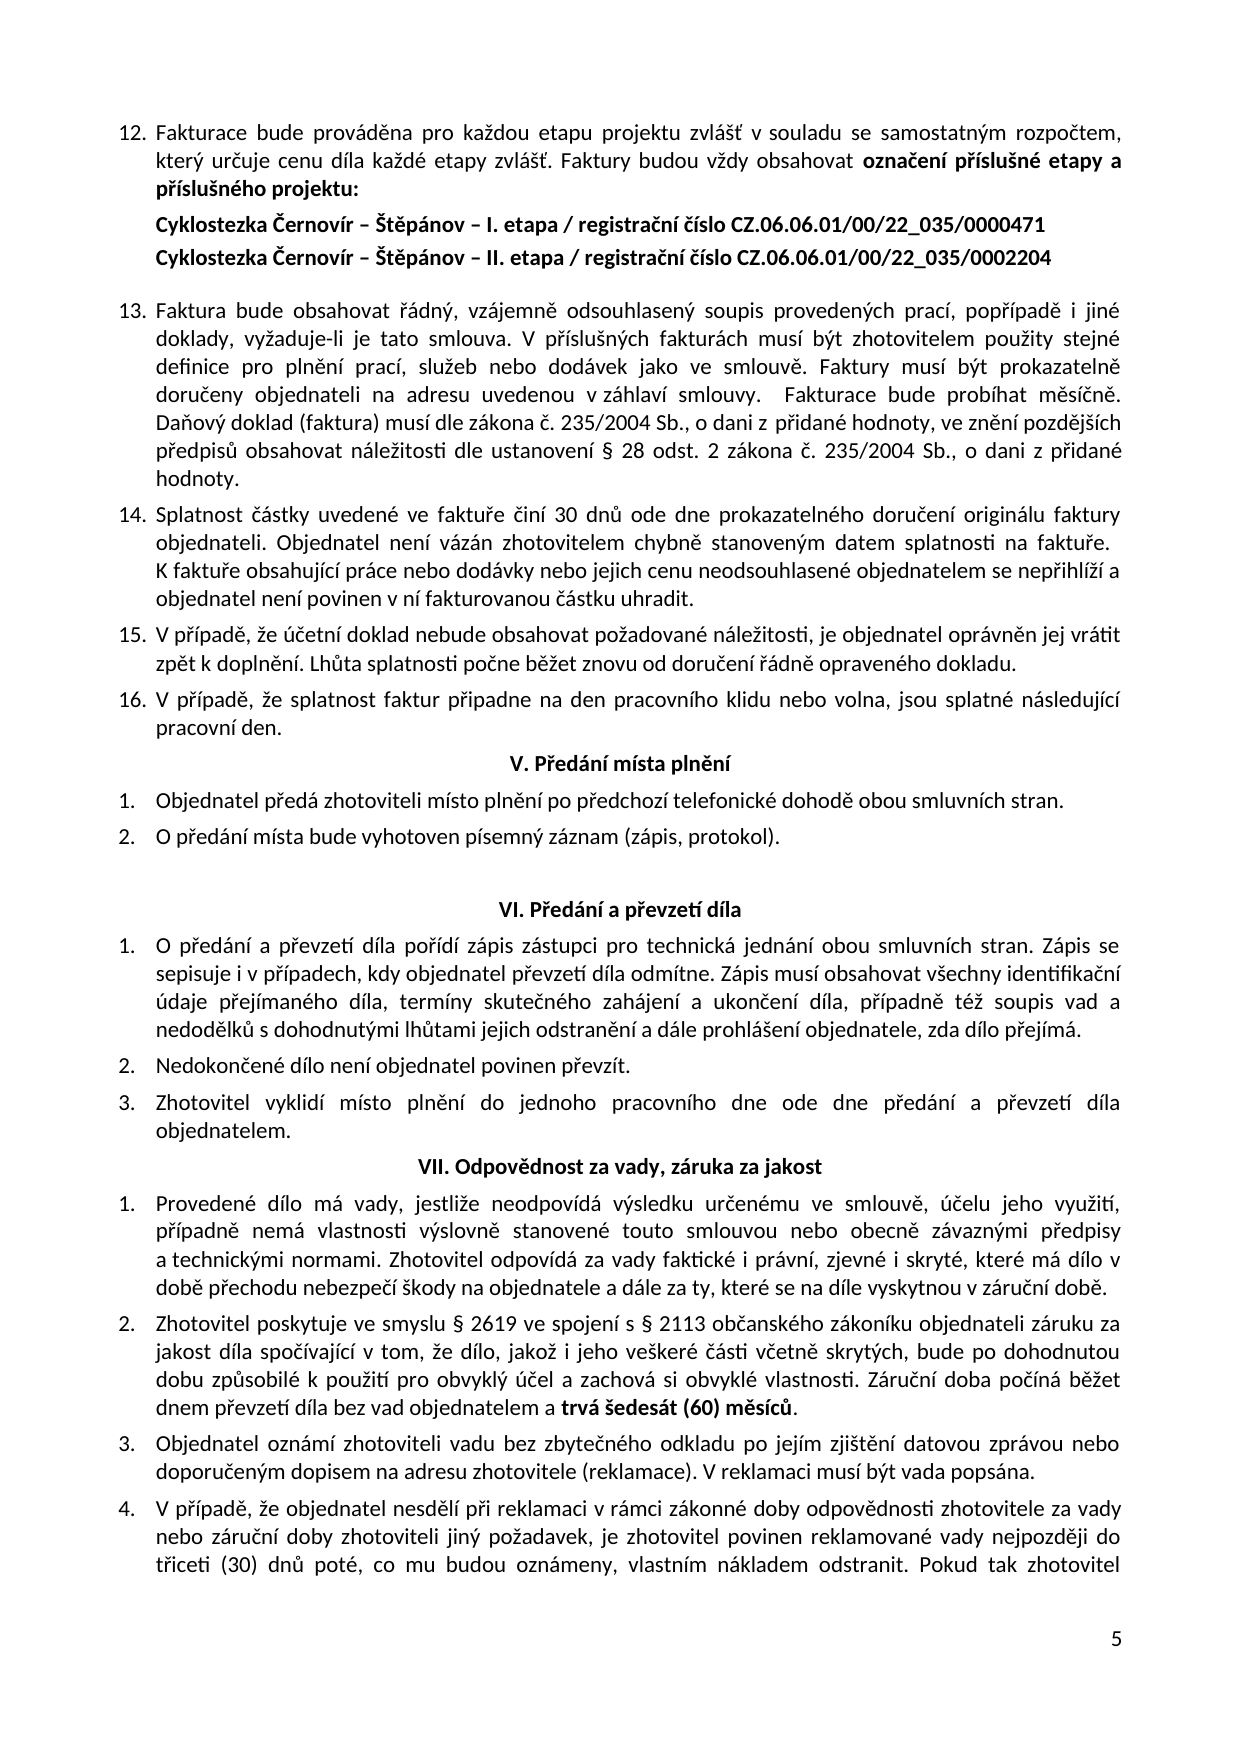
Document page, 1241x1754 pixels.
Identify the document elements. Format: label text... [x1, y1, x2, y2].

list Fakturace bude prováděna pro každou etapu projektu zvlášť v souladu se samostatným rozpočtem, který určuje cenu díla každé etapy zvlášť. Faktury budou vždy obsahovat označení příslušné etapy a příslušného projektu: [118, 118, 1122, 202]
list Faktura bude obsahovat řádný, vzájemně odsouhlasený soupis provedených prací, popřípadě i jiné doklady, vyžaduje-li je tato smlouva. V příslušných fakturách musí být zhotovitelem použity stejné definice pro plnění prací, služeb nebo dodávek jako ve smlouvě. Faktury musí být prokazatelně doručeny objednateli na adresu uvedenou v záhlaví smlouvy. Fakturace bude probíhat měsíčně. Daňový doklad (faktura) musí dle zákona č. 235/2004 Sb., o dani z přidané hodnoty, ve znění pozdějších předpisů obsahovat náležitosti dle ustanovení § 28 odst. 2 zákona č. 235/2004 Sb., o dani z přidané hodnoty. [118, 296, 1122, 492]
list Objednatel oznámí zhotoviteli vadu bez zbytečného odkladu po jejím zjištění datovou zprávou nebo doporučeným dopisem na adresu zhotovitele (reklamace). V reklamaci musí být vada popsána. [118, 1429, 1122, 1486]
list V případě, že splatnost faktur připadne na den pracovního klidu nebo volna, jsou splatné následující pracovní den. [118, 685, 1122, 741]
list Provedené dílo má vady, jestliže neodpovídá výsledku určenému ve smlouvě, účelu jeho využití, případně nemá vlastnosti výslovně stanovené touto smlouvou nebo obecně závaznými předpisy a technickými normami. Zhotovitel odpovídá za vady faktické i právní, zjevné i skryté, které má dílo v době přechodu nebezpečí škody na objednatele a dále za ty, které se na díle vyskytnou v záruční době. [118, 1189, 1122, 1301]
list Cyklostezka Černovír – Štěpánov – II. etapa / registrační číslo CZ.06.06.01/00/22_035/0002204 [156, 243, 1122, 271]
list Nedokončené dílo není objednatel povinen převzít. [118, 1052, 1122, 1079]
list Objednatel předá zhotoviteli místo plnění po předchozí telefonické dohodě obou smluvních stran. [118, 786, 1122, 814]
list V případě, že účetní doklad nebude obsahovat požadované náležitosti, je objednatel oprávněn jej vrátit zpět k doplnění. Lhůta splatnosti počne běžet znovu od doručení řádně opraveného dokladu. [118, 621, 1122, 677]
list O předání místa bude vyhotoven písemný záznam (zápis, protokol). [118, 822, 1122, 850]
list Splatnost částky uvedené ve faktuře činí 30 dnů ode dne prokazatelného doručení originálu faktury objednateli. Objednatel není vázán zhotovitelem chybně stanoveným datem splatnosti na faktuře. K faktuře obsahující práce nebo dodávky nebo jejich cenu neodsouhlasené objednatelem se nepřihlíží a objednatel není povinen v ní fakturovanou částku uhradit. [118, 500, 1122, 612]
list Zhotovitel poskytuje ve smyslu § 2619 ve spojení s § 2113 občanského zákoníku objednateli záruku za jakost díla spočívající v tom, že dílo, jakož i jeho veškeré části včetně skrytých, bude po dohodnutou dobu způsobilé k použití pro obvyklý účel a zachová si obvyklé vlastnosti. Záruční doba počíná běžet dnem převzetí díla bez vad objednatelem a trvá šedesát (60) měsíců. [118, 1309, 1122, 1421]
text V. Předání místa plnění [118, 749, 1122, 777]
list Cyklostezka Černovír – Štěpánov – I. etapa / registrační číslo CZ.06.06.01/00/22_035/0000471 [156, 211, 1122, 238]
list O předání a převzetí díla pořídí zápis zástupci pro technická jednání obou smluvních stran. Zápis se sepisuje i v případech, kdy objednatel převzetí díla odmítne. Zápis musí obsahovat všechny identifikační údaje přejímaného díla, termíny skutečného zahájení a ukončení díla, případně též soupis vad a nedodělků s dohodnutými lhůtami jejich odstranění a dále prohlášení objednatele, zda dílo přejímá. [118, 931, 1122, 1043]
text VI. Předání a převzetí díla [118, 895, 1122, 923]
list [118, 1494, 1122, 1578]
text VII. Odpovědnost za vady, záruka za jakost [118, 1152, 1122, 1180]
list Zhotovitel vyklidí místo plnění do jednoho pracovního dne ode dne předání a převzetí díla objednatelem. [118, 1088, 1122, 1144]
